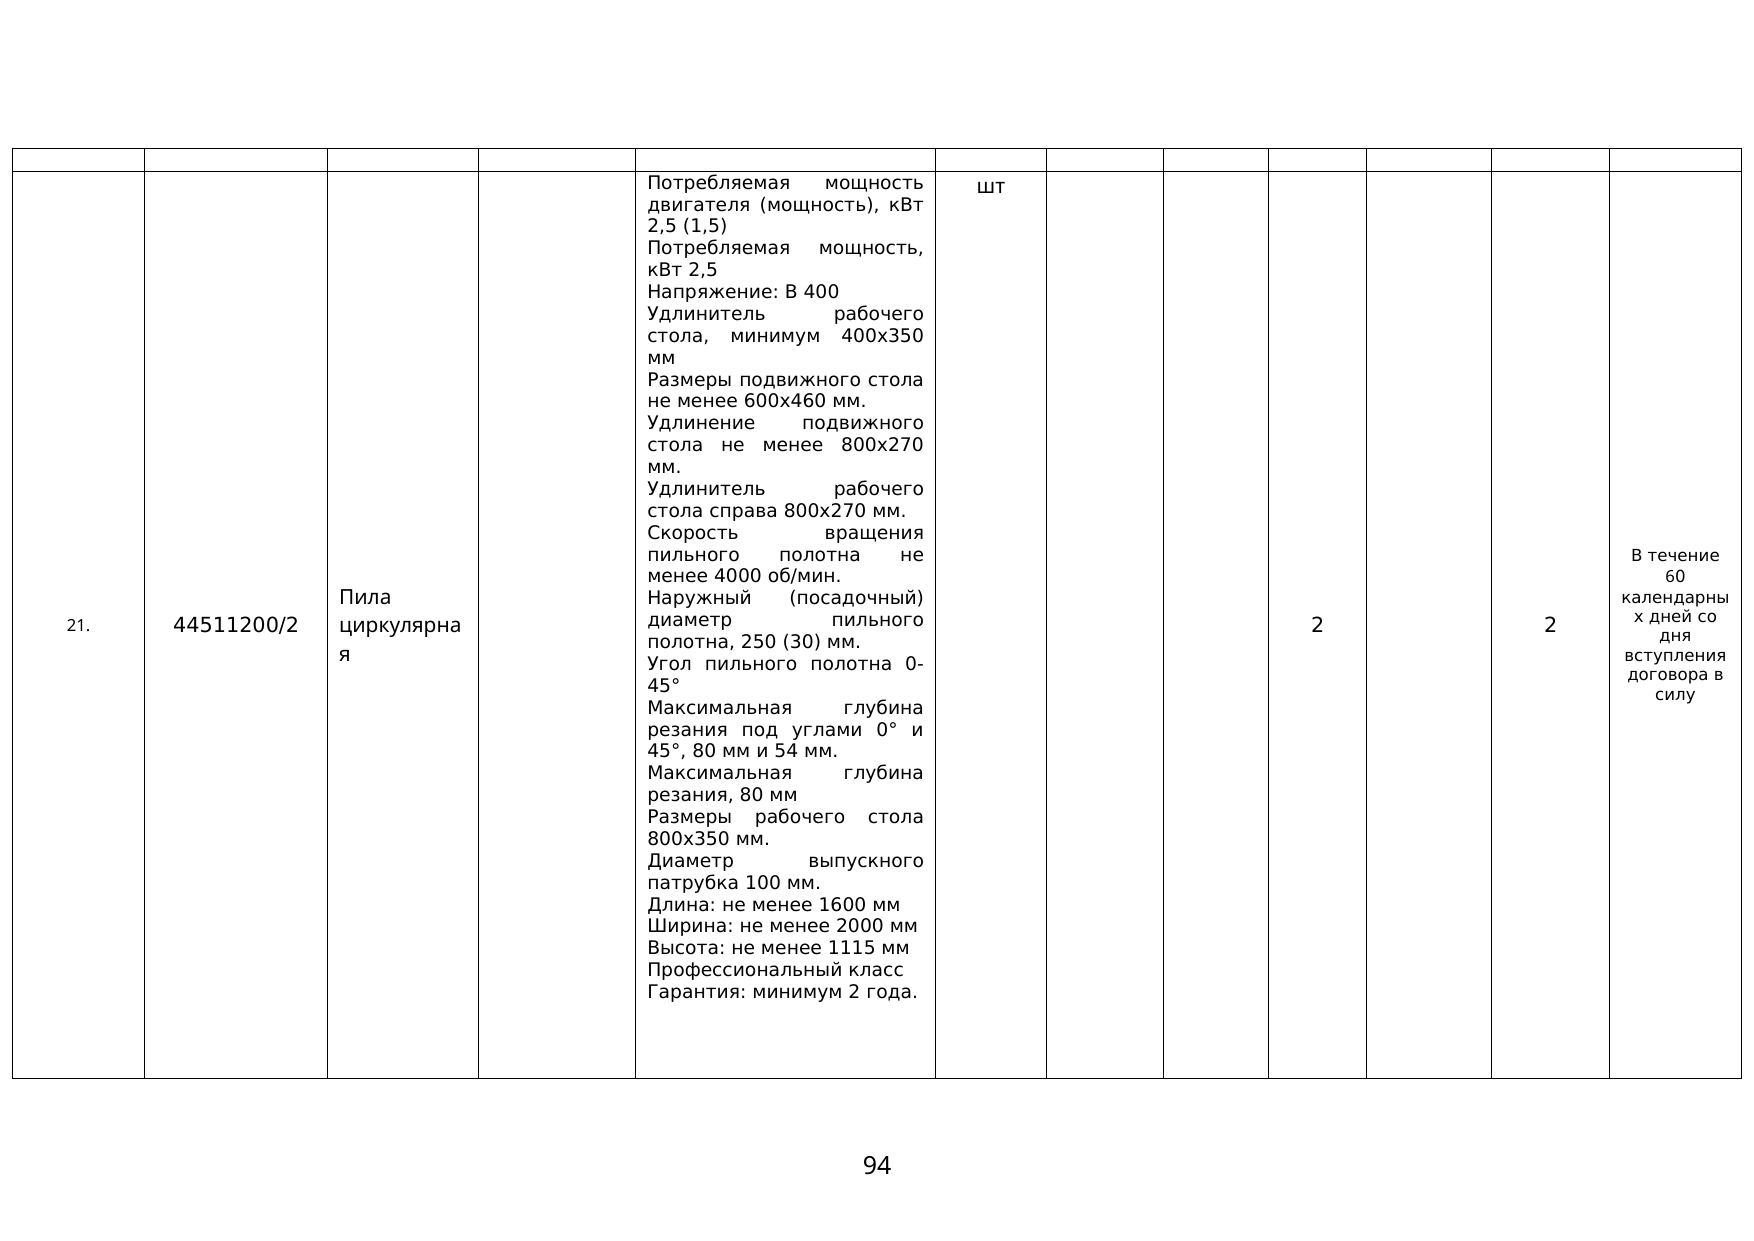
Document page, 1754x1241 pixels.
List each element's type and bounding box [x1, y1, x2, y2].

table_cell [479, 149, 635, 171]
table_cell [1164, 172, 1268, 1078]
table_cell [145, 149, 327, 171]
table_cell [1269, 149, 1366, 171]
table_cell [1164, 149, 1268, 171]
table_cell [1492, 172, 1609, 1078]
table_cell [328, 149, 478, 171]
table_cell [936, 172, 1046, 1078]
table_cell [1610, 149, 1741, 171]
table_cell [479, 172, 635, 1078]
table_cell [13, 149, 144, 171]
table_cell [1047, 172, 1163, 1078]
table_cell [1269, 172, 1366, 1078]
table_cell [1367, 149, 1491, 171]
table_cell [636, 149, 935, 171]
table_cell [1047, 149, 1163, 171]
table_cell [1367, 172, 1491, 1078]
table_cell [1610, 172, 1741, 1078]
table_cell [636, 172, 935, 1078]
table_cell [936, 149, 1046, 171]
table_cell [328, 172, 478, 1078]
table_cell [13, 172, 144, 1078]
table_cell [1492, 149, 1609, 171]
table_cell [145, 172, 327, 1078]
